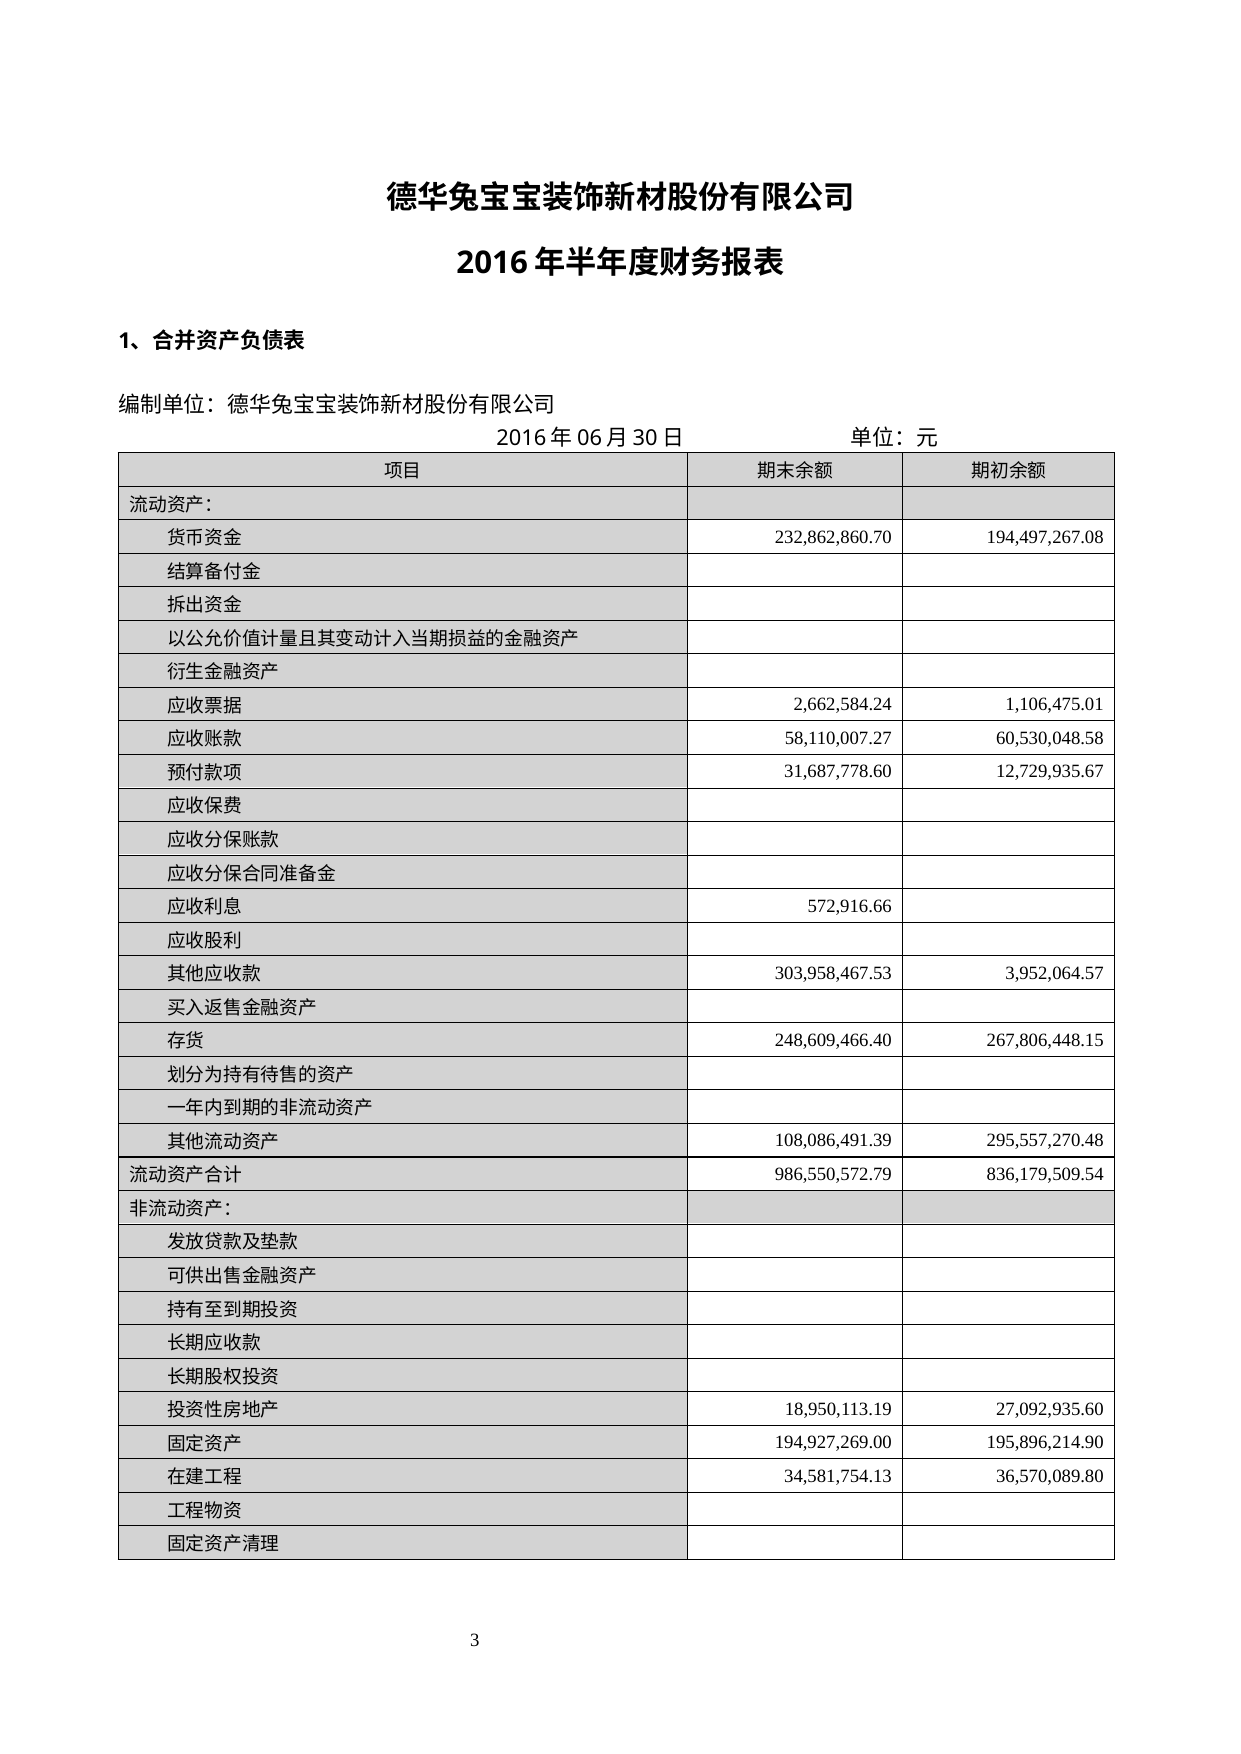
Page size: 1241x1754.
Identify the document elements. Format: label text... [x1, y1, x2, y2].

table_cell [903, 1191, 1114, 1223]
table_cell [688, 587, 902, 620]
table_cell [903, 822, 1114, 854]
table_cell [688, 789, 902, 821]
table_cell 应收保费 [119, 789, 687, 821]
table_cell [903, 856, 1114, 888]
table_cell [688, 654, 902, 687]
table_cell [903, 1090, 1114, 1123]
table_cell 1,106,475.01 [903, 688, 1114, 720]
table_cell [903, 554, 1114, 586]
text 2016年06月30日 单位：元 [118, 419, 1122, 452]
text 德华兔宝宝装饰新材股份有限公司 [118, 162, 1122, 227]
table_cell 232,862,860.70 [688, 520, 902, 553]
table_cell 应收股利 [119, 923, 687, 955]
table_cell [688, 822, 902, 854]
table_cell [903, 1258, 1114, 1291]
table_cell [903, 789, 1114, 821]
table_cell [688, 990, 902, 1022]
table_cell [903, 1057, 1114, 1089]
table_cell 其他应收款 [119, 956, 687, 989]
table_cell 18,950,113.19 [688, 1392, 902, 1425]
table_cell 可供出售金融资产 [119, 1258, 687, 1291]
table_cell 流动资产合计 [119, 1158, 687, 1190]
table_cell [903, 1292, 1114, 1324]
table_cell [688, 1090, 902, 1123]
table_cell 应收票据 [119, 688, 687, 720]
table_cell [688, 1359, 902, 1391]
table_cell [688, 1191, 902, 1223]
table_cell 303,958,467.53 [688, 956, 902, 989]
table_cell 3,952,064.57 [903, 956, 1114, 989]
table_cell [688, 1225, 902, 1257]
table_cell 投资性房地产 [119, 1392, 687, 1425]
text 2016年半年度财务报表 [118, 227, 1122, 292]
table_cell [903, 487, 1114, 519]
table_cell [903, 990, 1114, 1022]
table_cell 应收利息 [119, 889, 687, 922]
table_cell 27,092,935.60 [903, 1392, 1114, 1425]
table_cell [903, 587, 1114, 620]
table_cell 以公允价值计量且其变动计入当期损益的金融资产 [119, 621, 687, 653]
table_cell 194,497,267.08 [903, 520, 1114, 553]
table_cell 在建工程 [119, 1459, 687, 1492]
table_cell 应收分保账款 [119, 822, 687, 854]
table_cell [903, 1325, 1114, 1358]
text 1、合并资产负债表 [118, 323, 1122, 356]
table_cell 248,609,466.40 [688, 1023, 902, 1056]
table_cell 267,806,448.15 [903, 1023, 1114, 1056]
table_cell 31,687,778.60 [688, 755, 902, 787]
table_cell [903, 1225, 1114, 1257]
table_cell [688, 923, 902, 955]
table_cell 长期应收款 [119, 1325, 687, 1358]
table_cell 58,110,007.27 [688, 721, 902, 754]
table_cell 其他流动资产 [119, 1124, 687, 1156]
table_cell 工程物资 [119, 1493, 687, 1525]
table_cell 2,662,584.24 [688, 688, 902, 720]
table_cell 108,086,491.39 [688, 1124, 902, 1156]
table_cell 一年内到期的非流动资产 [119, 1090, 687, 1123]
table_cell 986,550,572.79 [688, 1158, 902, 1190]
table_cell [903, 889, 1114, 922]
table_cell 295,557,270.48 [903, 1124, 1114, 1156]
table_cell 预付款项 [119, 755, 687, 787]
table_cell 836,179,509.54 [903, 1158, 1114, 1190]
table_cell 194,927,269.00 [688, 1426, 902, 1458]
text 编制单位：德华兔宝宝装饰新材股份有限公司 [118, 387, 1122, 419]
table_cell [903, 654, 1114, 687]
table_cell [688, 1057, 902, 1089]
table_cell [688, 487, 902, 519]
table_cell 衍生金融资产 [119, 654, 687, 687]
table_cell 应收分保合同准备金 [119, 856, 687, 888]
table_cell [688, 1258, 902, 1291]
table_header 项目 [119, 453, 687, 486]
table_cell 34,581,754.13 [688, 1459, 902, 1492]
table_cell 长期股权投资 [119, 1359, 687, 1391]
table_cell 36,570,089.80 [903, 1459, 1114, 1492]
table_cell [903, 1526, 1114, 1559]
table_cell 买入返售金融资产 [119, 990, 687, 1022]
table_cell 结算备付金 [119, 554, 687, 586]
table_cell 存货 [119, 1023, 687, 1056]
table_cell [688, 856, 902, 888]
table_cell 非流动资产： [119, 1191, 687, 1223]
table_header 期初余额 [903, 453, 1114, 486]
table_cell [903, 1493, 1114, 1525]
table_cell 60,530,048.58 [903, 721, 1114, 754]
table_cell 持有至到期投资 [119, 1292, 687, 1324]
table_cell [688, 1493, 902, 1525]
table_cell 固定资产 [119, 1426, 687, 1458]
table_cell 发放贷款及垫款 [119, 1225, 687, 1257]
table_cell [688, 621, 902, 653]
table_cell [688, 1325, 902, 1358]
table_cell 195,896,214.90 [903, 1426, 1114, 1458]
table_cell 572,916.66 [688, 889, 902, 922]
table_cell [688, 554, 902, 586]
table_cell [688, 1526, 902, 1559]
table_cell [903, 923, 1114, 955]
table_cell 12,729,935.67 [903, 755, 1114, 787]
table_cell 应收账款 [119, 721, 687, 754]
table_cell 划分为持有待售的资产 [119, 1057, 687, 1089]
table_cell 货币资金 [119, 520, 687, 553]
table_cell [688, 1292, 902, 1324]
table_cell 拆出资金 [119, 587, 687, 620]
table_cell [903, 1359, 1114, 1391]
table_cell 固定资产清理 [119, 1526, 687, 1559]
table_header 期末余额 [688, 453, 902, 486]
table_cell [903, 621, 1114, 653]
table_cell 流动资产： [119, 487, 687, 519]
